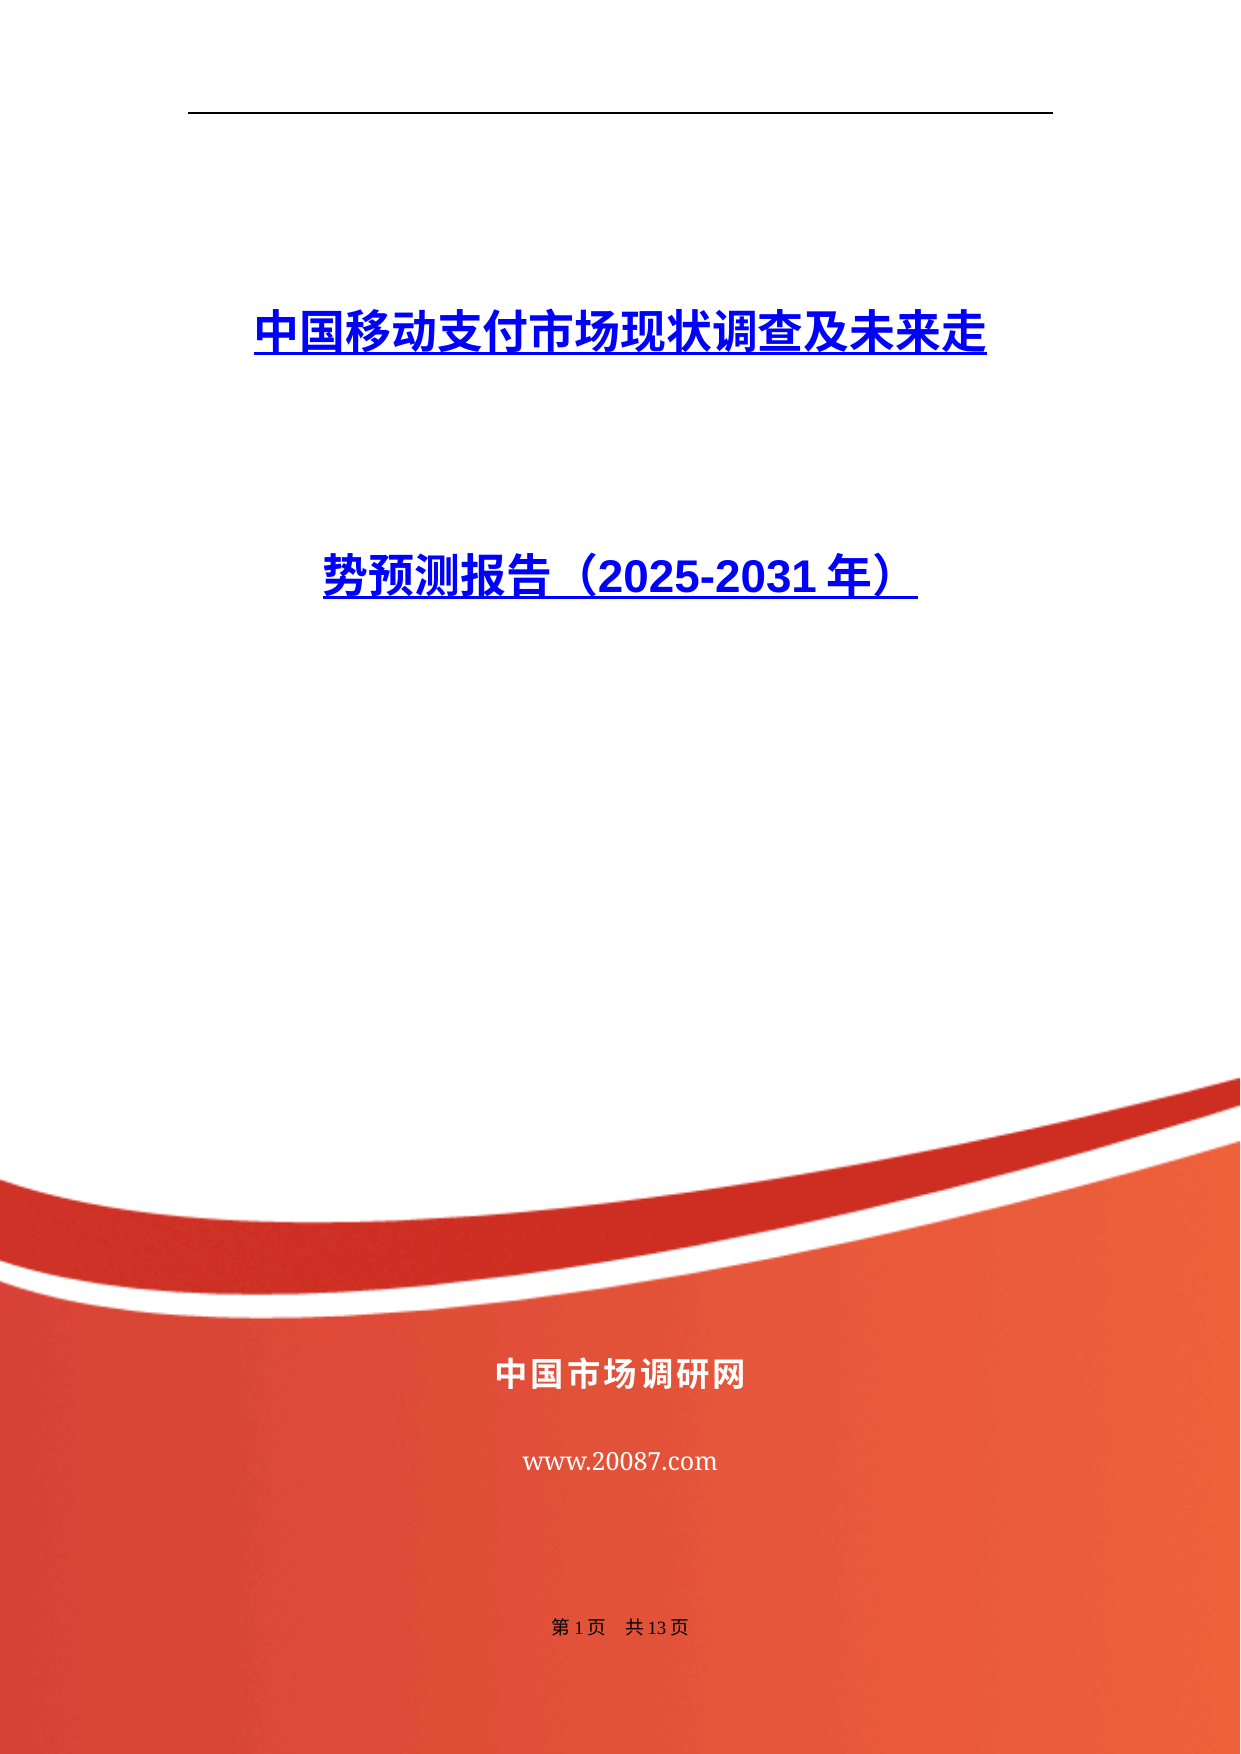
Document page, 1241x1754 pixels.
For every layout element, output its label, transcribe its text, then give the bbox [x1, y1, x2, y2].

table_header 中国移动支付市场现状调查及未来走势预测报告（2025-2031年） [188, 207, 1053, 773]
text www.20087.com [187, 1428, 1053, 1493]
subtitle 中国市场调研网 [187, 1339, 1053, 1404]
picture [0, 1006, 1241, 1754]
